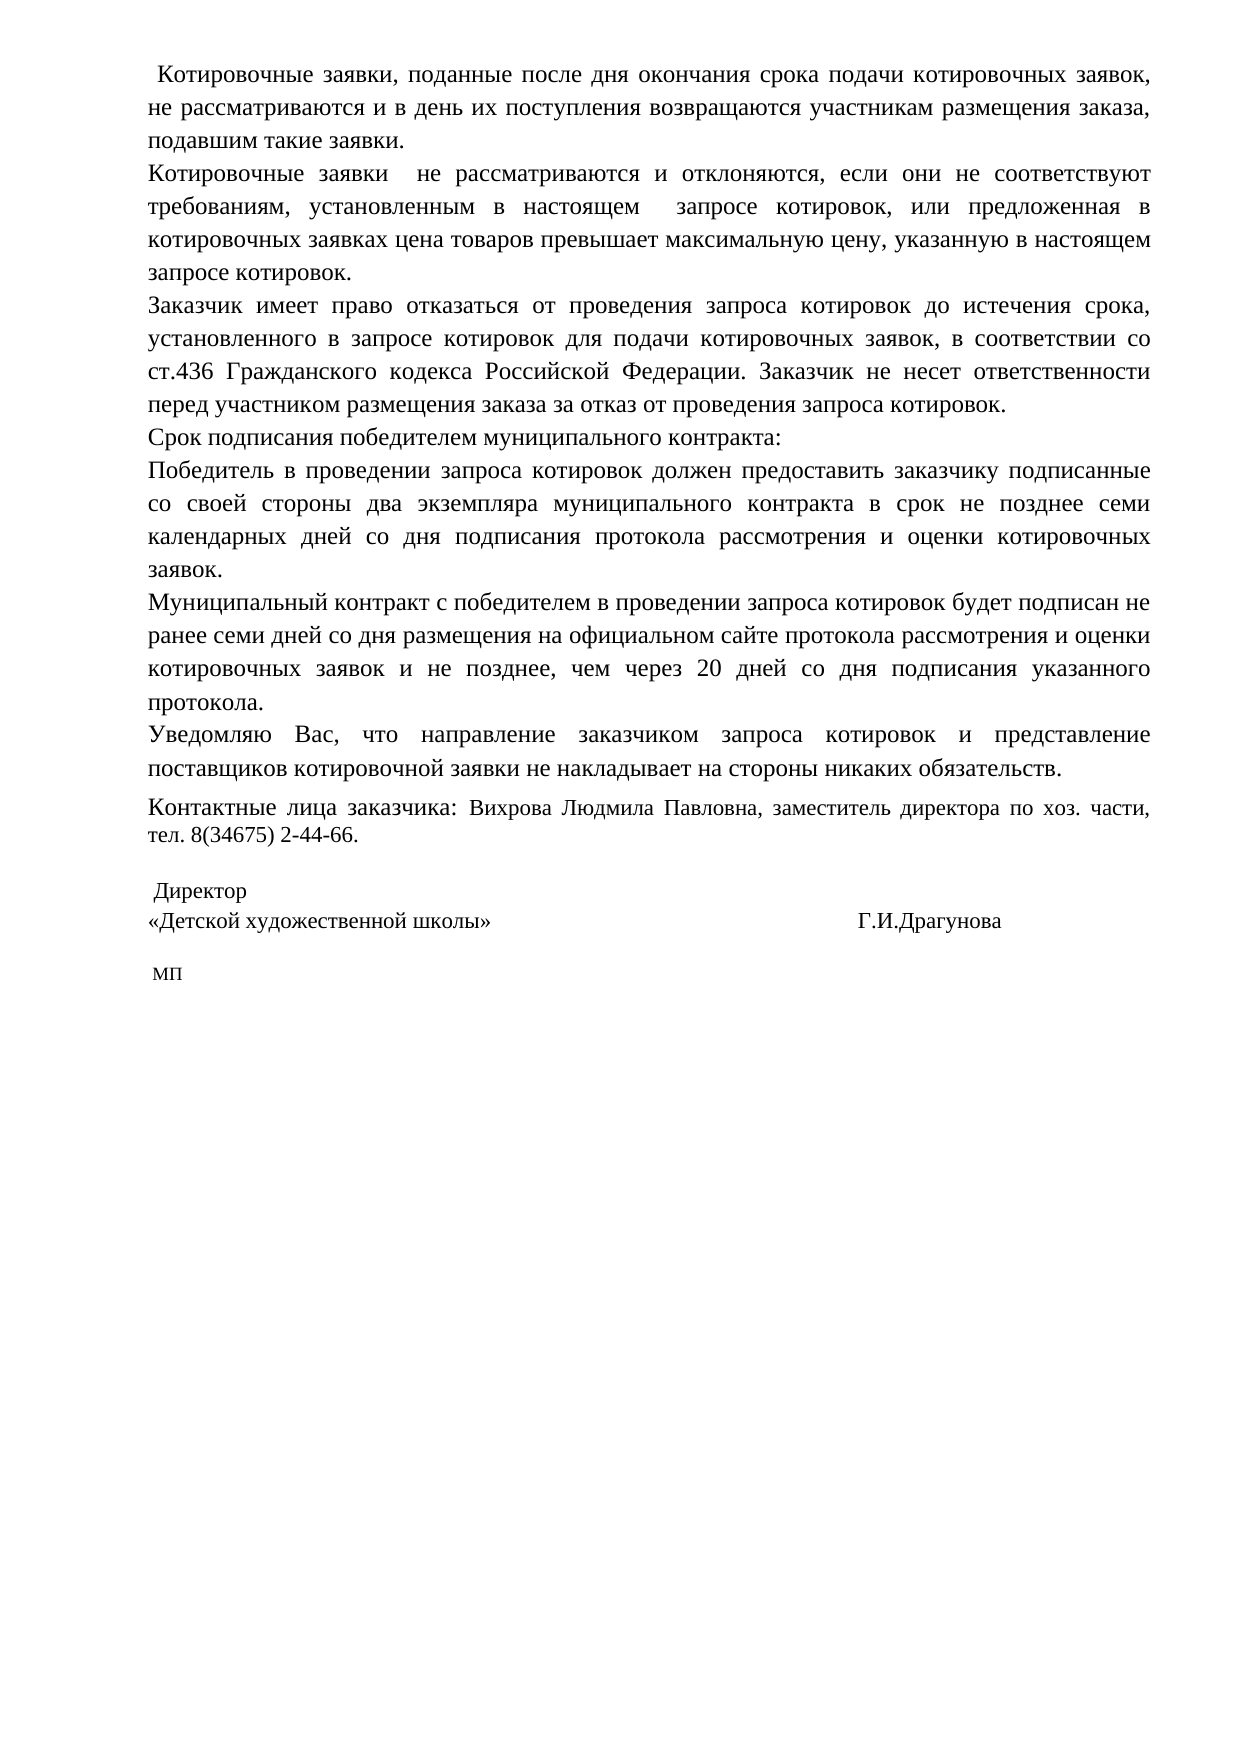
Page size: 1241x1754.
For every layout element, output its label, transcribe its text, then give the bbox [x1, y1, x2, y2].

list Контактные лица заказчика: Вихрова Людмила Павловна, заместитель директора по хоз. части, тел. 8(34675) 2-44-66. [148, 792, 1152, 847]
text «Детской художественной школы» Г.И.Драгунова [148, 907, 1152, 934]
text Срок подписания победителем муниципального контракта: [148, 422, 1152, 451]
text Муниципальный контракт с победителем в проведении запроса котировок будет подписан не ранее семи дней со дня размещения на официальном сайте протокола рассмотрения и оценки котировочных заявок и не позднее, чем через 20 дней со дня подписания указанного протокола. [148, 587, 1152, 715]
text Котировочные заявки не рассматриваются и отклоняются, если они не соответствуют требованиям, установленным в настоящем запросе котировок, или предложенная в котировочных заявках цена товаров превышает максимальную цену, указанную в настоящем запросе котировок. [148, 158, 1152, 286]
text Котировочные заявки, поданные после дня окончания срока подачи котировочных заявок, не рассматриваются и в день их поступления возвращаются участникам размещения заказа, подавшим такие заявки. [148, 59, 1152, 154]
text Директор [148, 877, 1152, 903]
text Победитель в проведении запроса котировок должен предоставить заказчику подписанные со своей стороны два экземпляра муниципального контракта в срок не позднее семи календарных дней со дня подписания протокола рассмотрения и оценки котировочных заявок. [148, 455, 1152, 583]
text Заказчик имеет право отказаться от проведения запроса котировок до истечения срока, установленного в запросе котировок для подачи котировочных заявок, в соответствии со ст.436 Гражданского кодекса Российской Федерации. Заказчик не несет ответственности перед участником размещения заказа за отказ от проведения запроса котировок. [148, 290, 1152, 418]
text Уведомляю Вас, что направление заказчиком запроса котировок и представление поставщиков котировочной заявки не накладывает на стороны никаких обязательств. [148, 719, 1152, 781]
text МП [148, 962, 1152, 984]
